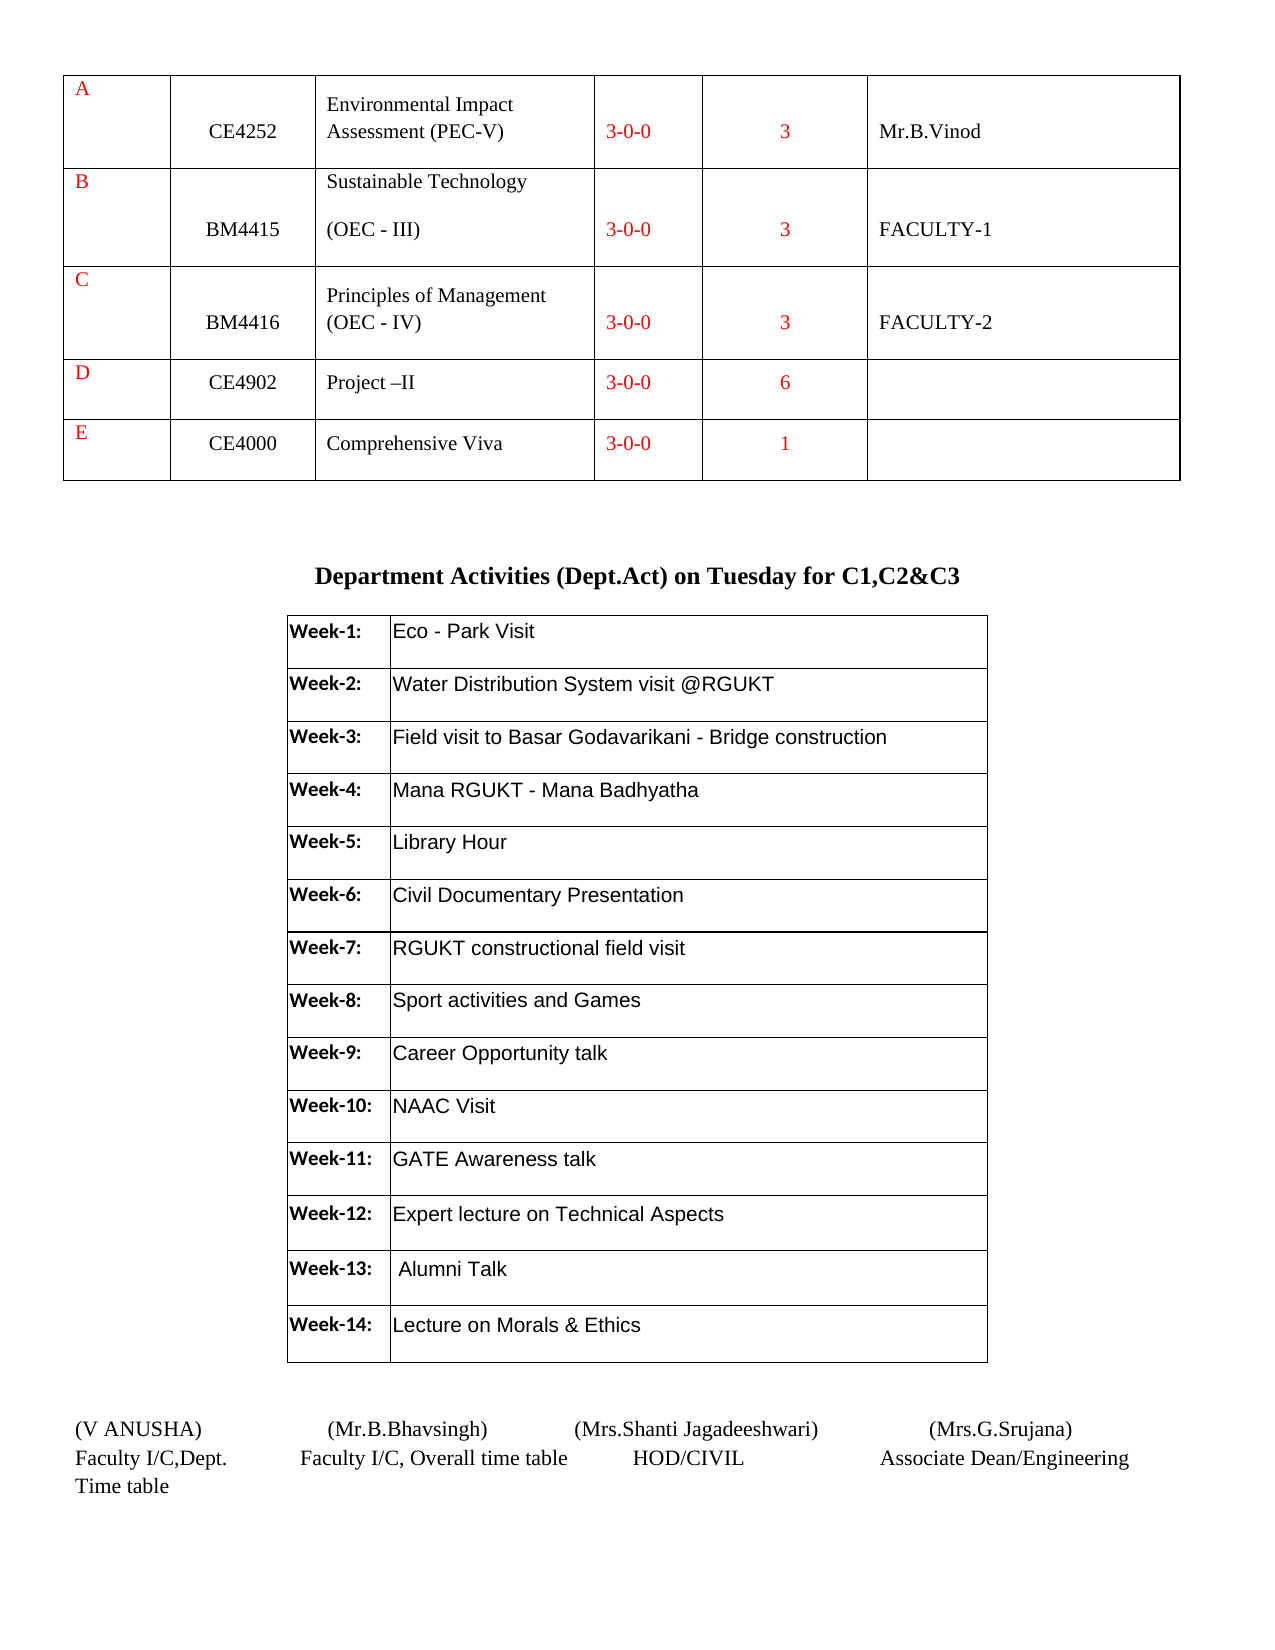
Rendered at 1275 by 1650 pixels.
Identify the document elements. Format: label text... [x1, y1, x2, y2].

table_cell 3-0-0 [595, 169, 702, 266]
table_cell Expert lecture on Technical Aspects [391, 1196, 987, 1250]
table_cell 6 [703, 360, 867, 419]
table_cell E [64, 420, 170, 480]
table_cell Week-7: [288, 933, 390, 984]
table_cell 3 [703, 267, 867, 359]
table_cell Comprehensive Viva [316, 420, 594, 480]
table_cell CE4000 [171, 420, 315, 480]
table_cell 3 [703, 169, 867, 266]
table_cell 3-0-0 [595, 360, 702, 419]
table_cell GATE Awareness talk [391, 1143, 987, 1195]
text Time table [75, 1473, 1200, 1499]
table_cell A [64, 76, 170, 168]
text Department Activities (Dept.Act) on Tuesday for C1,C2&C3 [75, 561, 1200, 590]
table_cell 3-0-0 [595, 267, 702, 359]
table_cell Project –II [316, 360, 594, 419]
table_cell Civil Documentary Presentation [391, 880, 987, 931]
table_cell B [64, 169, 170, 266]
table_cell Week-14: [288, 1306, 390, 1362]
table_header Week-1: [288, 616, 390, 668]
table_header Eco - Park Visit [391, 616, 987, 668]
table_cell Week-12: [288, 1196, 390, 1250]
table_cell Mr.B.Vinod [868, 76, 1179, 168]
table_cell Week-2: [288, 669, 390, 721]
table_cell Lecture on Morals & Ethics [391, 1306, 987, 1362]
table_cell Water Distribution System visit @RGUKT [391, 669, 987, 721]
table_cell FACULTY-2 [868, 267, 1179, 359]
table_cell Environmental Impact Assessment (PEC-V) [316, 76, 594, 168]
table_cell [868, 360, 1179, 419]
text (V ANUSHA) (Mr.B.Bhavsingh) (Mrs.Shanti Jagadeeshwari) (Mrs.G.Srujana) [75, 1416, 1200, 1441]
table_cell Week-6: [288, 880, 390, 931]
table_cell 3-0-0 [595, 420, 702, 480]
table_cell FACULTY-1 [868, 169, 1179, 266]
table_cell Week-11: [288, 1143, 390, 1195]
table_cell C [64, 267, 170, 359]
table_cell Principles of Management (OEC - IV) [316, 267, 594, 359]
table_cell Sustainable Technology (OEC - III) [316, 169, 594, 266]
table_cell CE4902 [171, 360, 315, 419]
table_cell Week-13: [288, 1251, 390, 1305]
table_cell BM4416 [171, 267, 315, 359]
table_cell Career Opportunity talk [391, 1038, 987, 1089]
table_cell Week-9: [288, 1038, 390, 1089]
table_cell 1 [703, 420, 867, 480]
table_cell Library Hour [391, 827, 987, 879]
table_cell Week-10: [288, 1091, 390, 1142]
table_cell Sport activities and Games [391, 985, 987, 1037]
table_cell CE4252 [171, 76, 315, 168]
table_cell Field visit to Basar Godavarikani - Bridge construction [391, 722, 987, 773]
table_cell Week-5: [288, 827, 390, 879]
table_cell Mana RGUKT - Mana Badhyatha [391, 774, 987, 826]
table_cell Week-4: [288, 774, 390, 826]
table_cell 3-0-0 [595, 76, 702, 168]
table_cell Week-8: [288, 985, 390, 1037]
table_cell RGUKT constructional field visit [391, 933, 987, 984]
table_cell BM4415 [171, 169, 315, 266]
text Faculty I/C,Dept. Faculty I/C, Overall time table HOD/CIVIL Associate Dean/Engineering [75, 1444, 1200, 1470]
table_cell Alumni Talk [391, 1251, 987, 1305]
table_cell D [64, 360, 170, 419]
table_cell [868, 420, 1179, 480]
table_cell NAAC Visit [391, 1091, 987, 1142]
table_cell Week-3: [288, 722, 390, 773]
table_cell 3 [703, 76, 867, 168]
